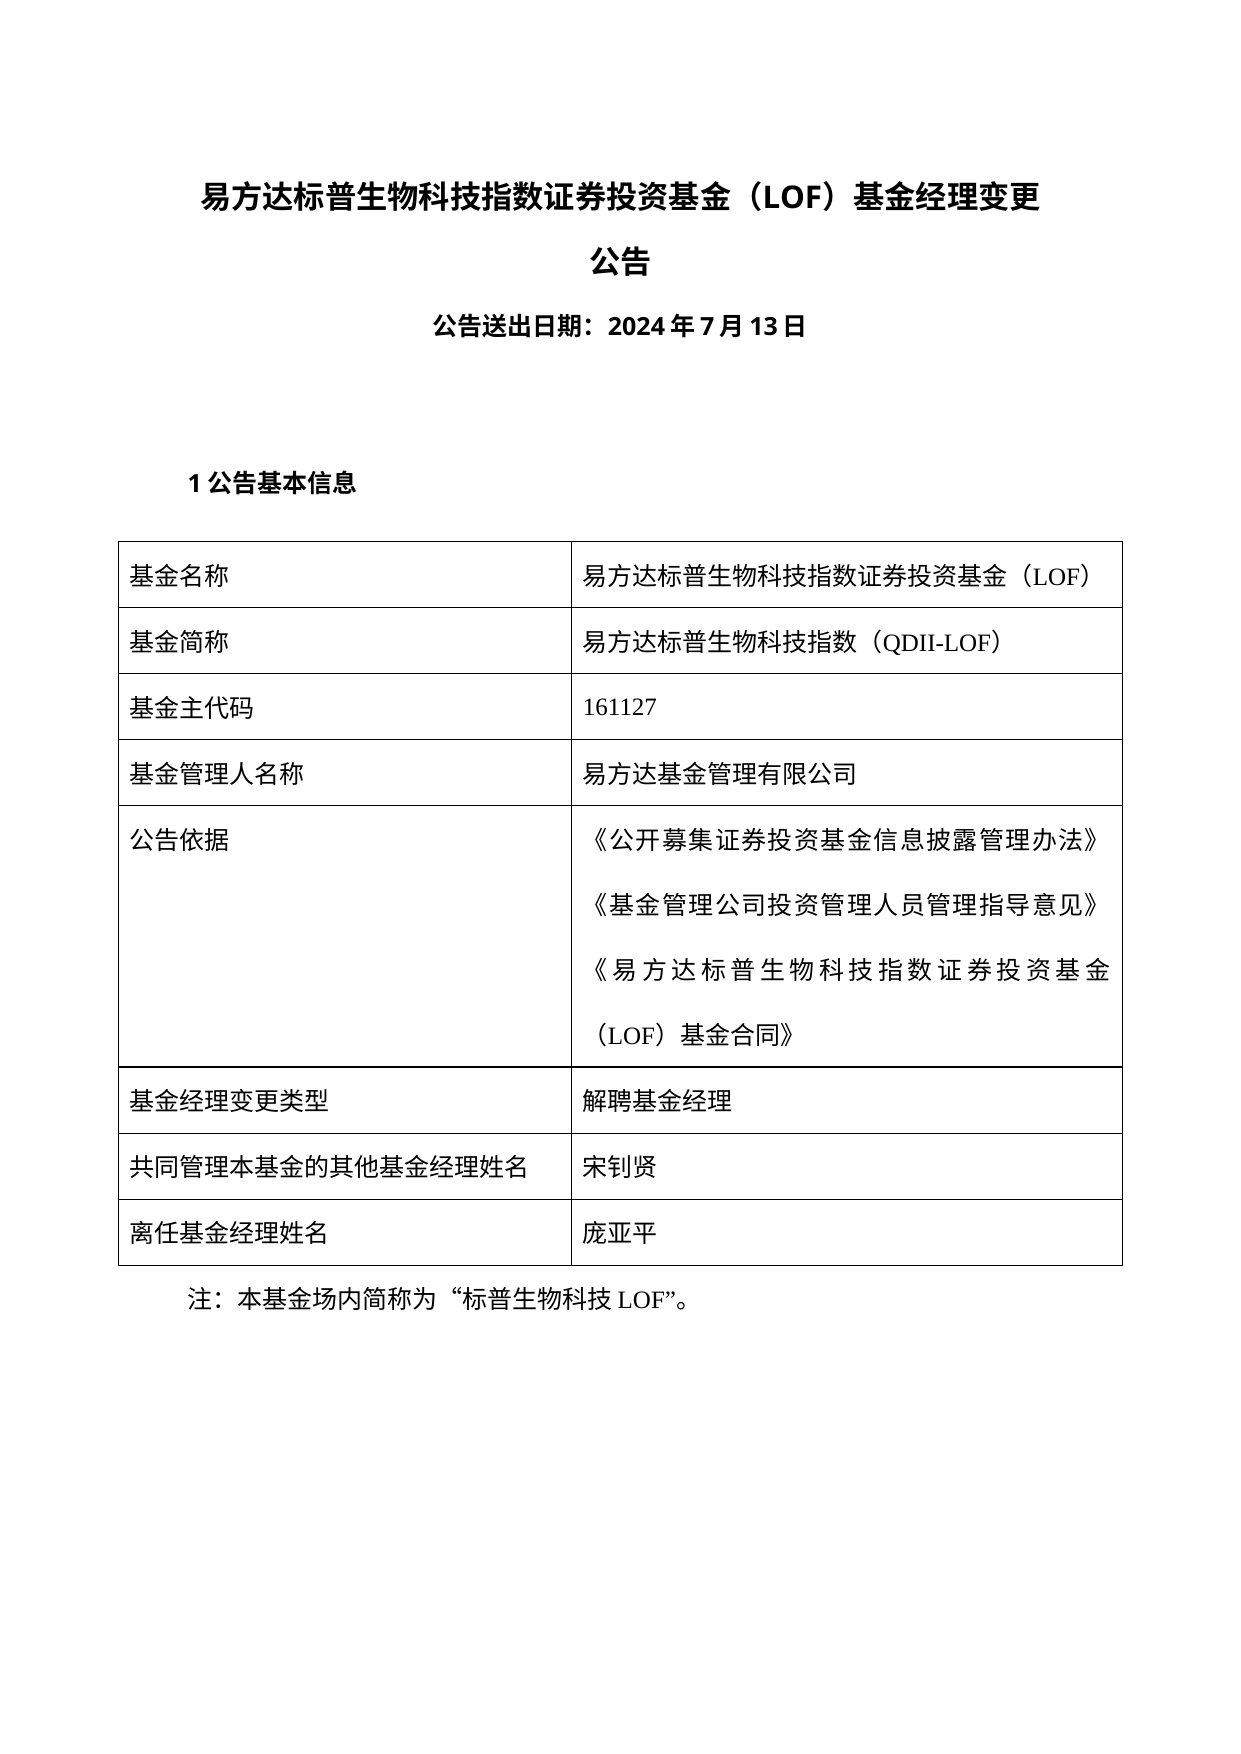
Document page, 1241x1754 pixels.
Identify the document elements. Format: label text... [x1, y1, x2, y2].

table_cell 宋钊贤 [572, 1134, 1122, 1198]
table_cell 基金经理变更类型 [119, 1068, 571, 1132]
text 公告送出日期：2024年7月13日 [187, 292, 1053, 357]
table_cell 161127 [572, 674, 1122, 739]
table_cell 庞亚平 [572, 1200, 1122, 1264]
table_cell 基金管理人名称 [119, 740, 571, 805]
table_cell 共同管理本基金的其他基金经理姓名 [119, 1134, 571, 1198]
table_cell 离任基金经理姓名 [119, 1200, 571, 1264]
table_cell 基金简称 [119, 608, 571, 673]
table_cell 易方达基金管理有限公司 [572, 740, 1122, 805]
table_cell 《公开募集证券投资基金信息披露管理办法》《基金管理公司投资管理人员管理指导意见》《易方达标普生物科技指数证券投资基金（LOF）基金合同》 [572, 806, 1122, 1066]
table_cell 易方达标普生物科技指数（QDII-LOF） [572, 608, 1122, 673]
table_cell 公告依据 [119, 806, 571, 1066]
table_header 易方达标普生物科技指数证券投资基金（LOF） [572, 542, 1122, 607]
subtitle 1公告基本信息 [187, 449, 1053, 514]
table_header 基金名称 [119, 542, 571, 607]
text 易方达标普生物科技指数证券投资基金（LOF）基金经理变更公告 [187, 162, 1053, 292]
table_cell 解聘基金经理 [572, 1068, 1122, 1132]
table_cell 基金主代码 [119, 674, 571, 739]
text 注：本基金场内简称为“标普生物科技LOF”。 [187, 1266, 1053, 1331]
